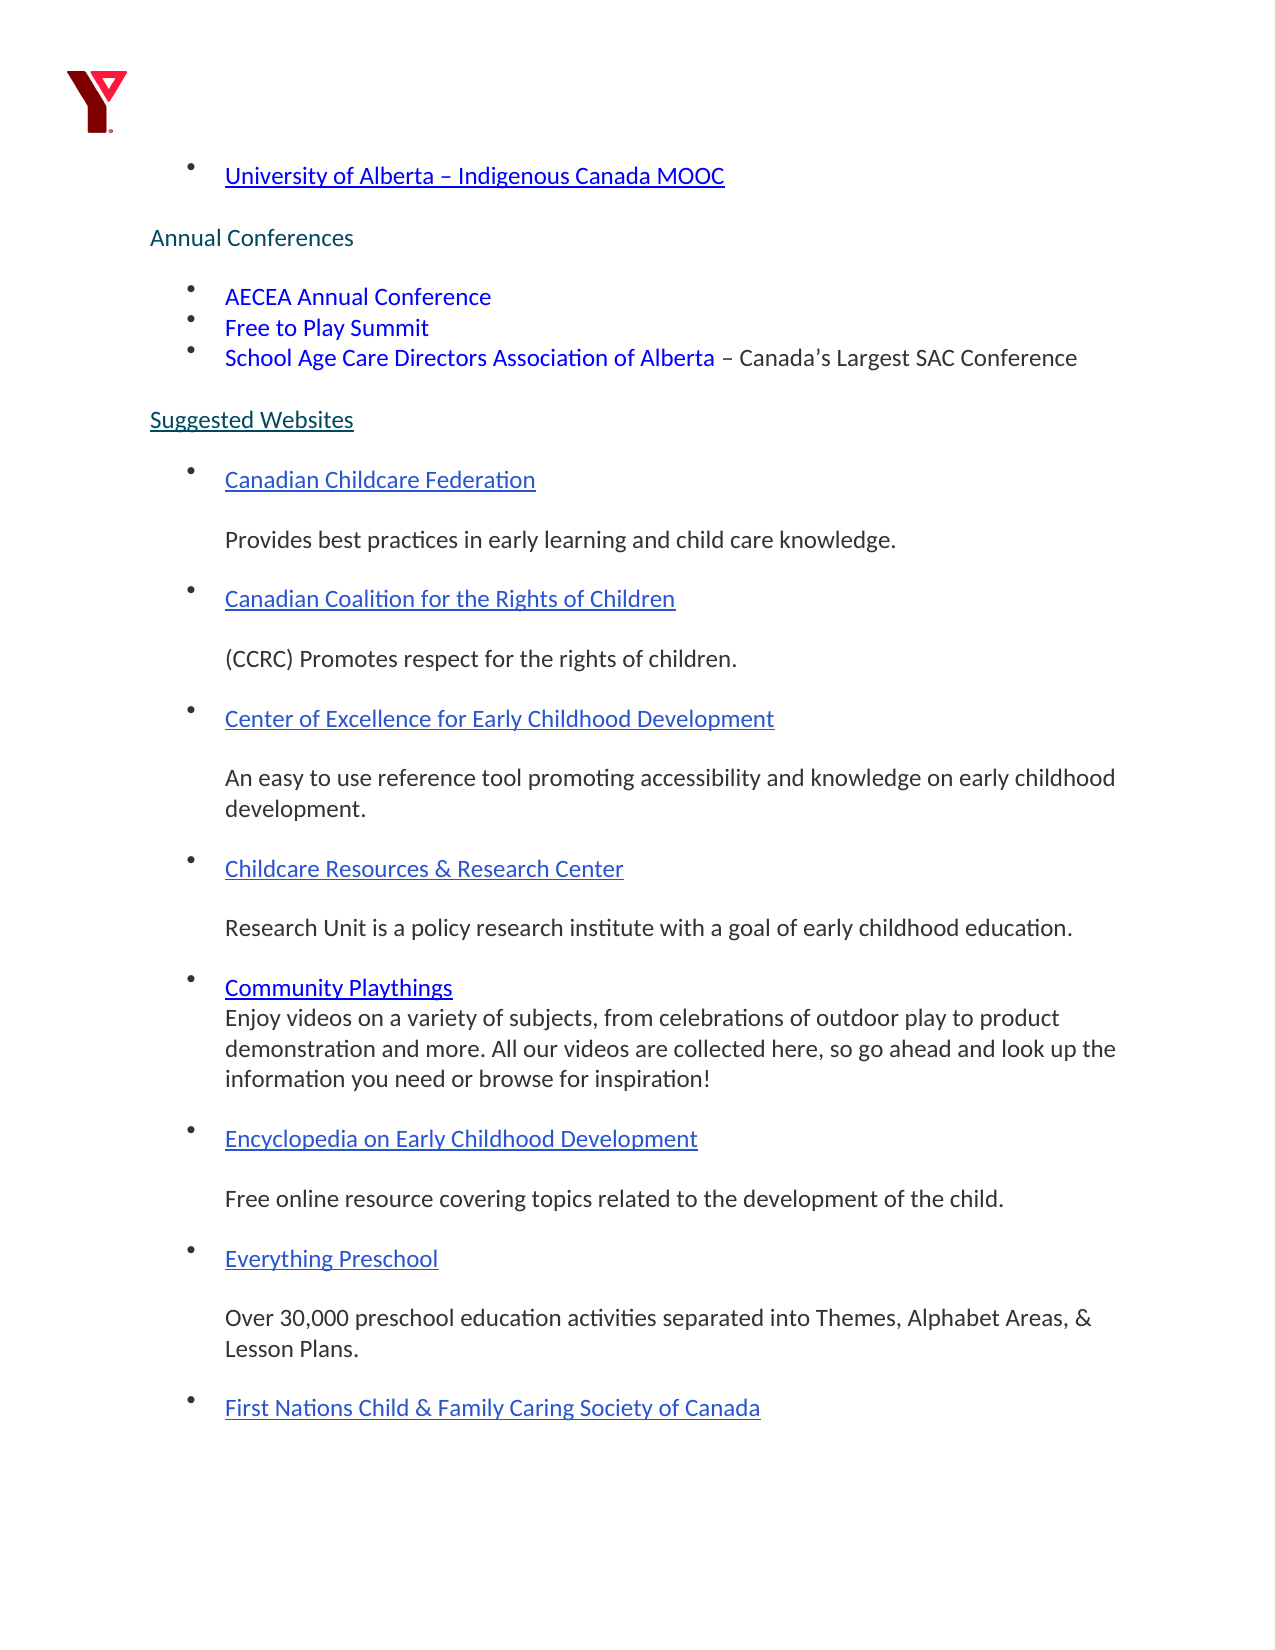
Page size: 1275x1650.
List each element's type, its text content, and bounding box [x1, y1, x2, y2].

list Childcare Resources & Research Center [187, 853, 1125, 883]
text Over 30,000 preschool education activities separated into Themes, Alphabet Areas, & Lesson Plans. [225, 1302, 1125, 1363]
picture [67, 71, 127, 133]
list University of Alberta – Indigenous Canada MOOC [187, 160, 1125, 191]
text (CCRC) Promotes respect for the rights of children. [225, 643, 1125, 674]
list Canadian Coalition for the Rights of Children [187, 583, 1125, 614]
list Canadian Childcare Federation [187, 464, 1125, 494]
list AECEA Annual Conference [187, 282, 1125, 312]
list Community Playthings [187, 972, 1125, 1003]
text Annual Conferences [150, 222, 1125, 252]
list Free to Play Summit [187, 312, 1125, 343]
list Enjoy videos on a variety of subjects, from celebrations of outdoor play to product demonstration and more. All our videos are collected here, so go ahead and look up the information you need or browse for inspiration! [225, 1003, 1125, 1094]
list Encyclopedia on Early Childhood Development [187, 1123, 1125, 1154]
list Everything Preschool [187, 1243, 1125, 1273]
text Suggested Websites [150, 404, 1125, 435]
text An easy to use reference tool promoting accessibility and knowledge on early childhood development. [225, 762, 1125, 823]
text Provides best practices in early learning and child care knowledge. [225, 524, 1125, 554]
text Research Unit is a policy research institute with a goal of early childhood education. [225, 912, 1125, 943]
text Free online resource covering topics related to the development of the child. [225, 1183, 1125, 1213]
list Center of Excellence for Early Childhood Development [187, 703, 1125, 733]
list School Age Care Directors Association of Alberta – Canada’s Largest SAC Conference [187, 343, 1125, 373]
list First Nations Child & Family Caring Society of Canada [187, 1393, 1125, 1423]
